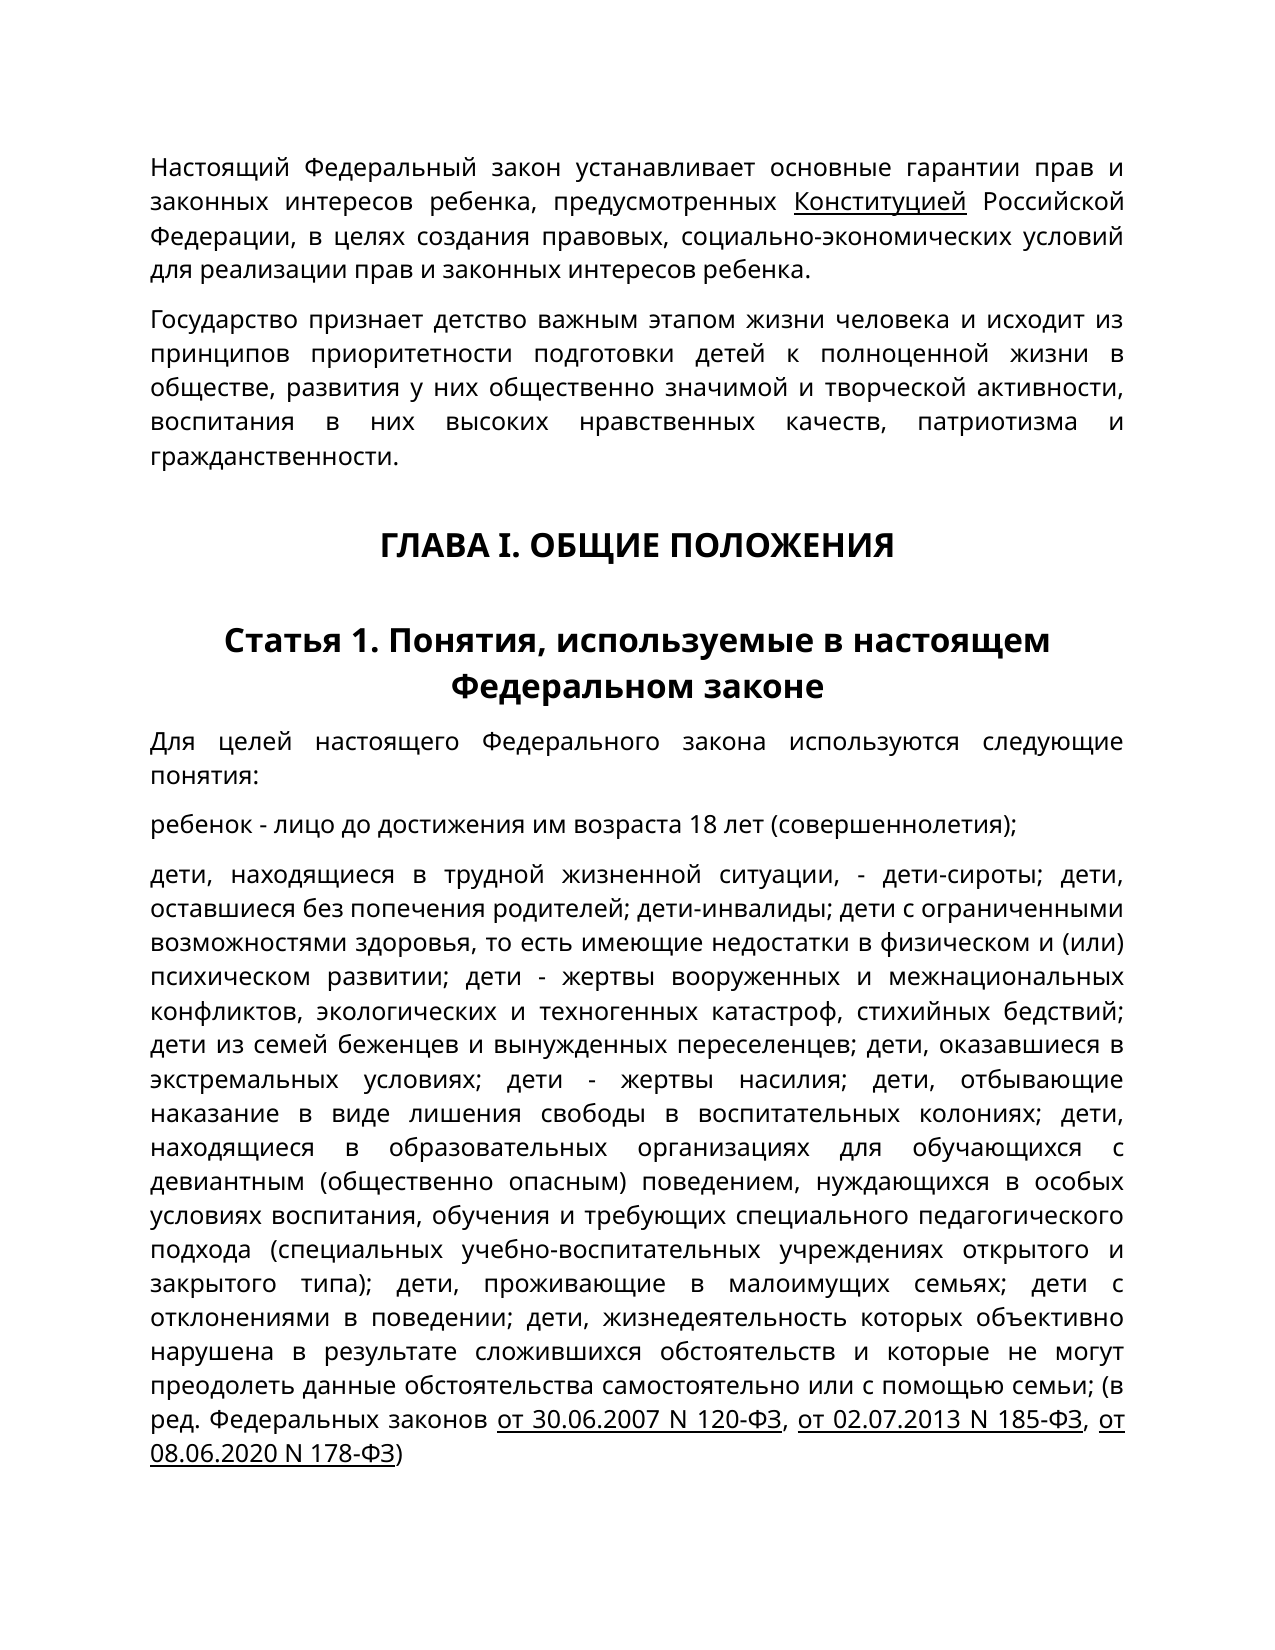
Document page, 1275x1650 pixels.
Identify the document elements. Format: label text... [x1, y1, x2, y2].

text ГЛАВА I. ОБЩИЕ ПОЛОЖЕНИЯ [150, 522, 1125, 567]
text дети, находящиеся в трудной жизненной ситуации, - дети-сироты; дети, оставшиеся без попечения родителей; дети-инвалиды; дети с ограниченными возможностями здоровья, то есть имеющие недостатки в физическом и (или) психическом развитии; дети - жертвы вооруженных и межнациональных конфликтов, экологических и техногенных катастроф, стихийных бедствий; дети из семей беженцев и вынужденных переселенцев; дети, оказавшиеся в экстремальных условиях; дети - жертвы насилия; дети, отбывающие наказание в виде лишения свободы в воспитательных колониях; дети, находящиеся в образовательных организациях для обучающихся с девиантным (общественно опасным) поведением, нуждающихся в особых условиях воспитания, обучения и требующих специального педагогического подхода (специальных учебно-воспитательных учреждениях открытого и закрытого типа); дети, проживающие в малоимущих семьях; дети с отклонениями в поведении; дети, жизнедеятельность которых объективно нарушена в результате сложившихся обстоятельств и которые не могут преодолеть данные обстоятельства самостоятельно или с помощью семьи; (в ред. Федеральных законов от 30.06.2007 N 120-ФЗ, от 02.07.2013 N 185-ФЗ, от 08.06.2020 N 178-ФЗ) [150, 857, 1125, 1470]
text ребенок - лицо до достижения им возраста 18 лет (совершеннолетия); [150, 807, 1125, 841]
text Для целей настоящего Федерального закона используются следующие понятия: [150, 723, 1125, 792]
text Настоящий Федеральный закон устанавливает основные гарантии прав и законных интересов ребенка, предусмотренных Конституцией Российской Федерации, в целях создания правовых, социально-экономических условий для реализации прав и законных интересов ребенка. [150, 150, 1125, 286]
text Государство признает детство важным этапом жизни человека и исходит из принципов приоритетности подготовки детей к полноценной жизни в обществе, развития у них общественно значимой и творческой активности, воспитания в них высоких нравственных качеств, патриотизма и гражданственности. [150, 302, 1125, 472]
text Статья 1. Понятия, используемые в настоящем Федеральном законе [150, 617, 1125, 708]
